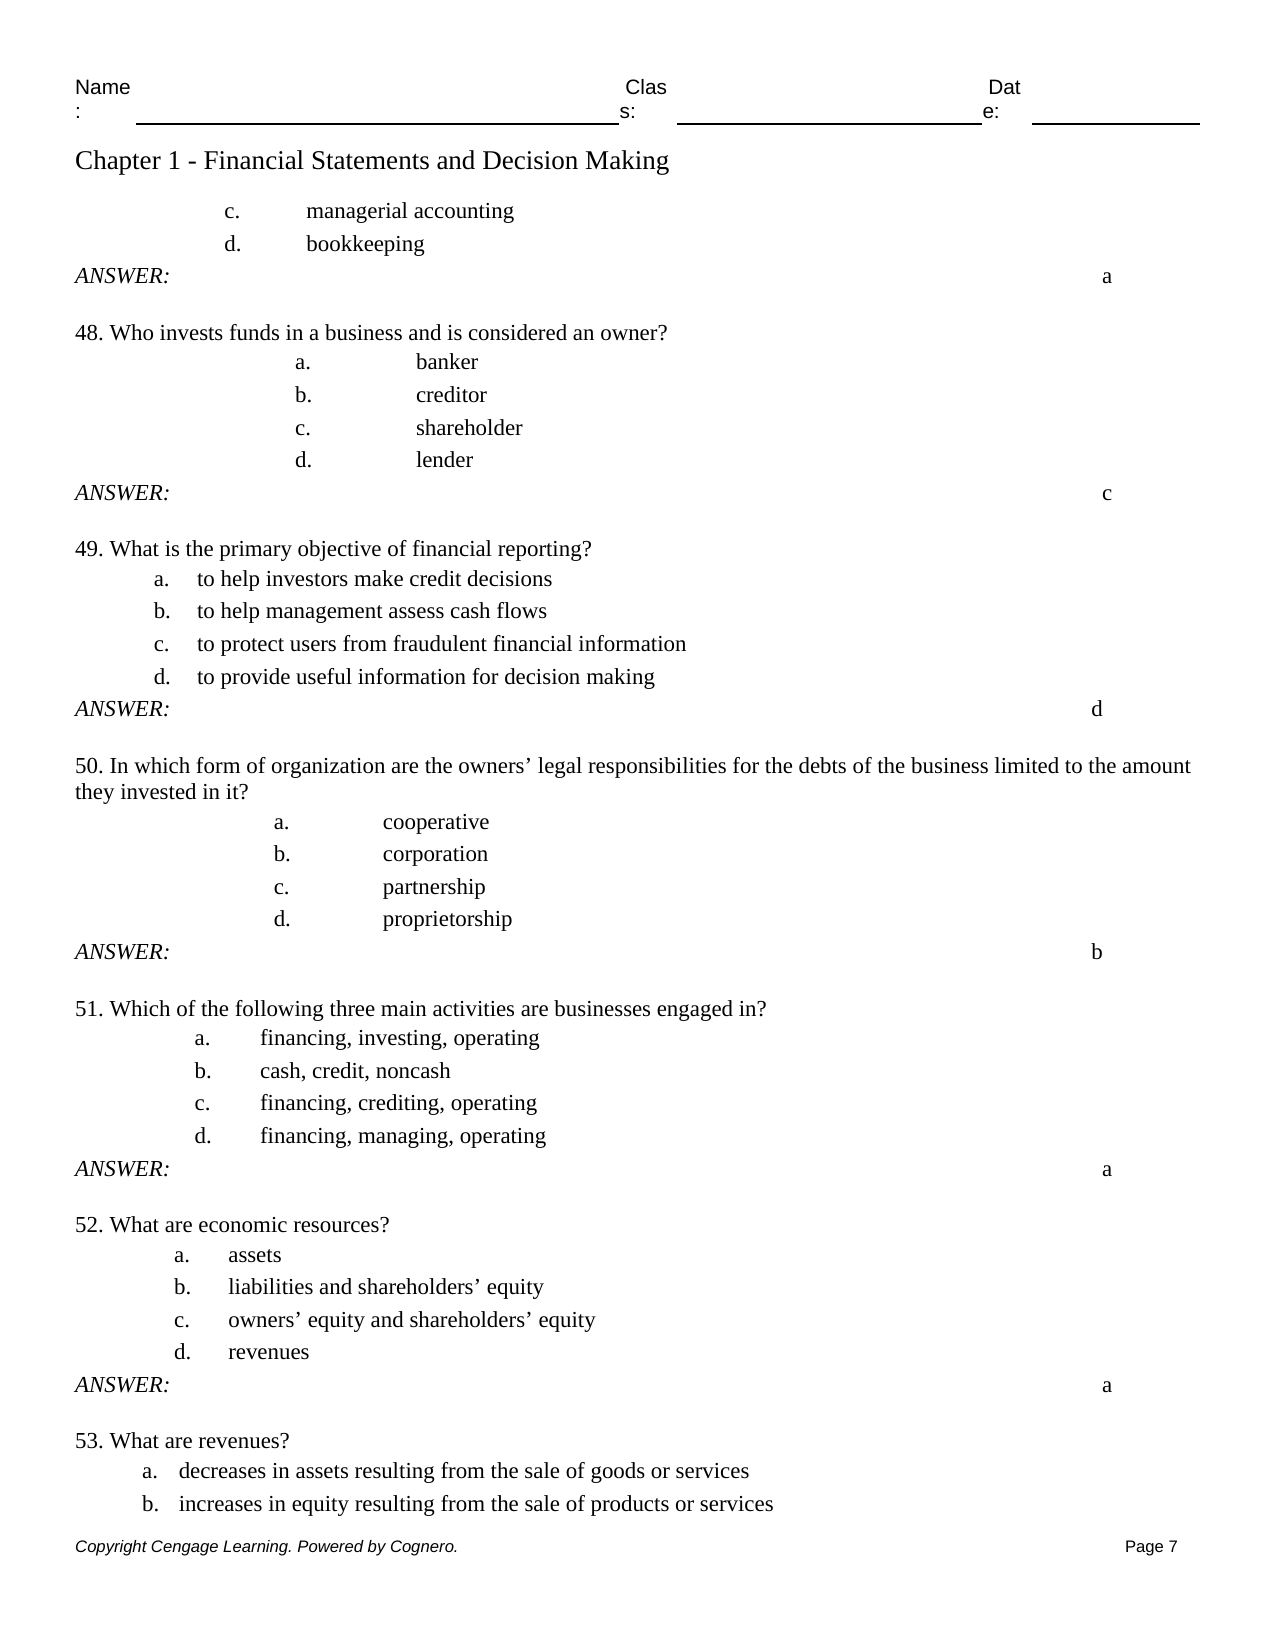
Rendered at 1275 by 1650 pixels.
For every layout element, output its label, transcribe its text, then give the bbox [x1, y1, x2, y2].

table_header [75, 1428, 1200, 1519]
table_header 51. Which of the following three main activities are businesses engaged in? [75, 995, 1200, 1184]
table_header 52. What are economic resources? [75, 1211, 1200, 1401]
table_header 49. What is the primary objective of financial reporting? [75, 535, 1200, 725]
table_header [75, 194, 1200, 292]
table_header 48. Who invests funds in a business and is considered an owner? [75, 319, 1200, 508]
table_header 50. In which form of organization are the owners’ legal responsibilities for the debts of the business limited to the amount they invested in it? [75, 752, 1200, 968]
